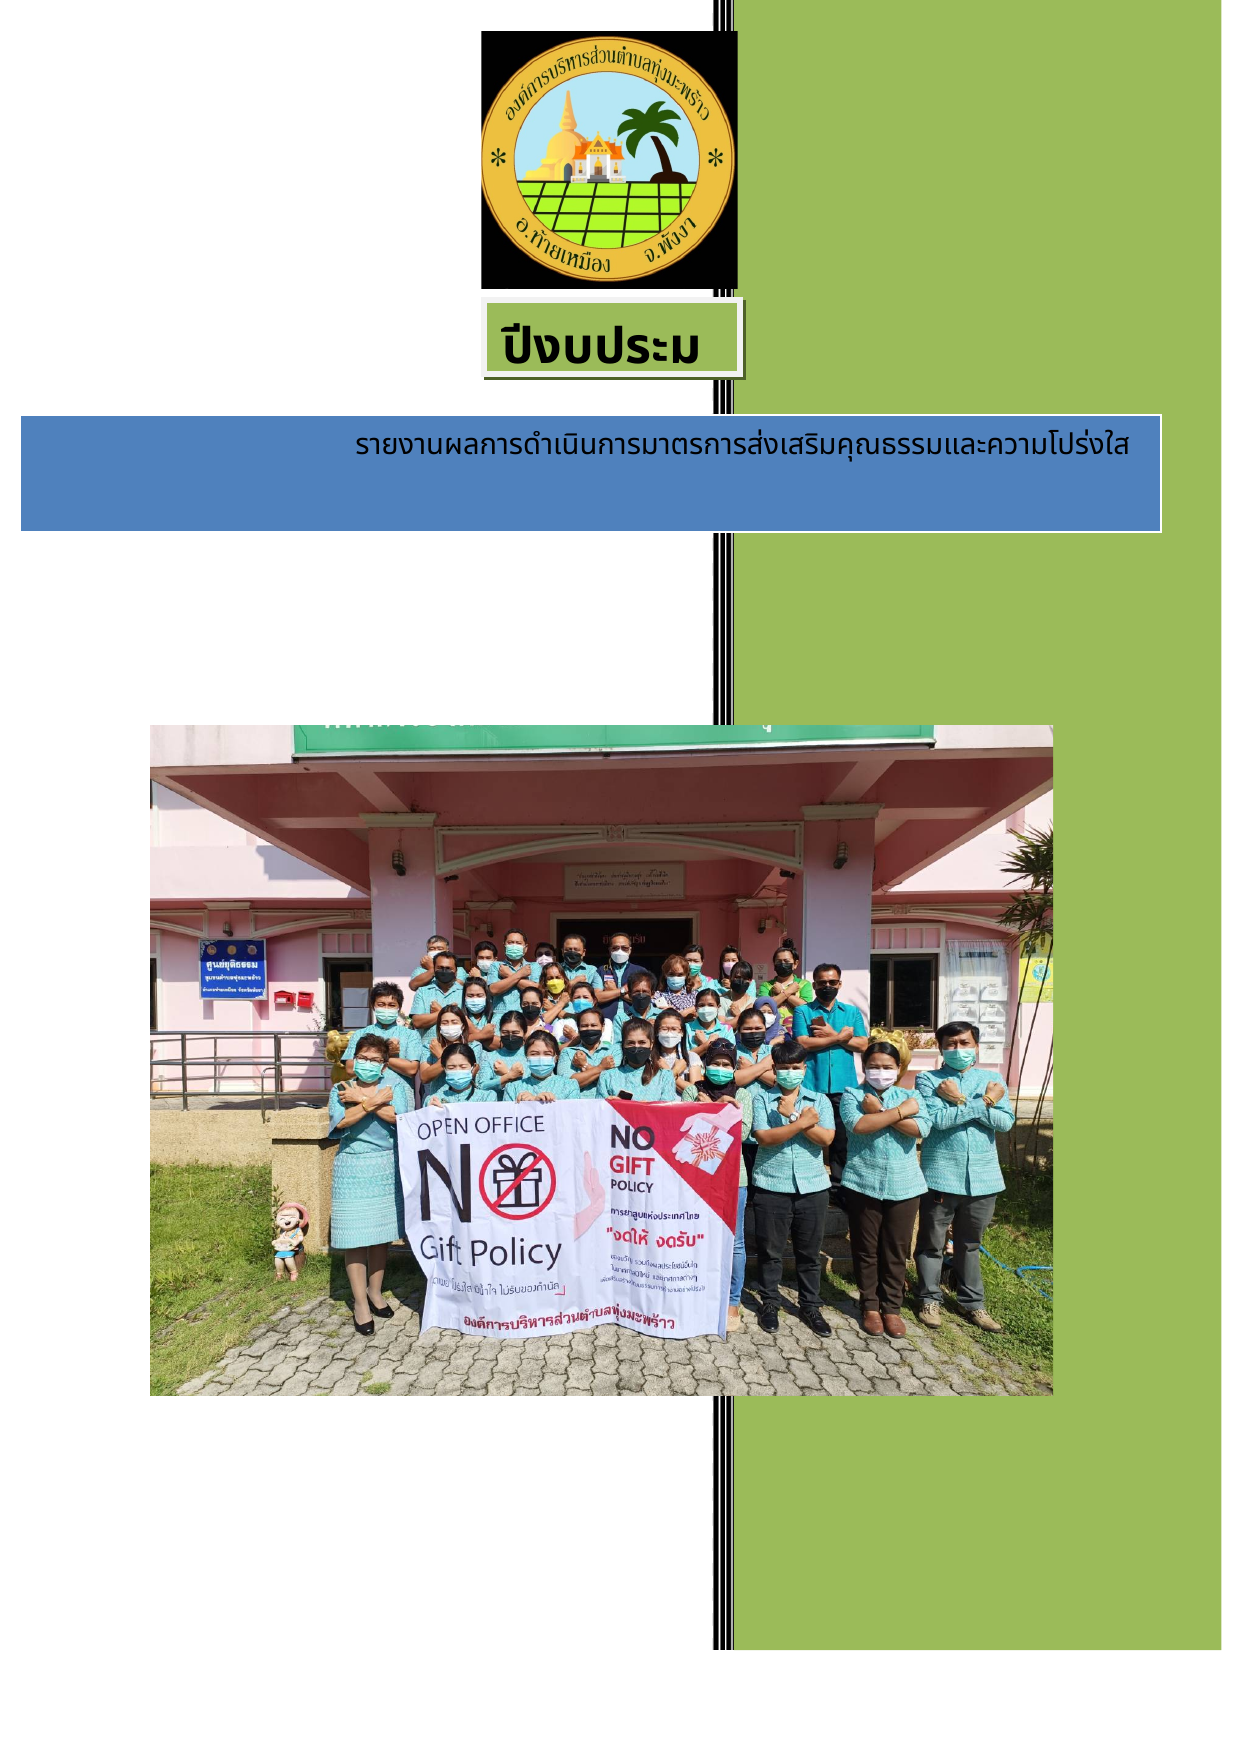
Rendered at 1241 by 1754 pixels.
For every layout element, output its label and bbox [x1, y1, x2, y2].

picture [712, 380, 734, 414]
picture [150, 533, 1054, 1650]
picture [481, 0, 738, 297]
